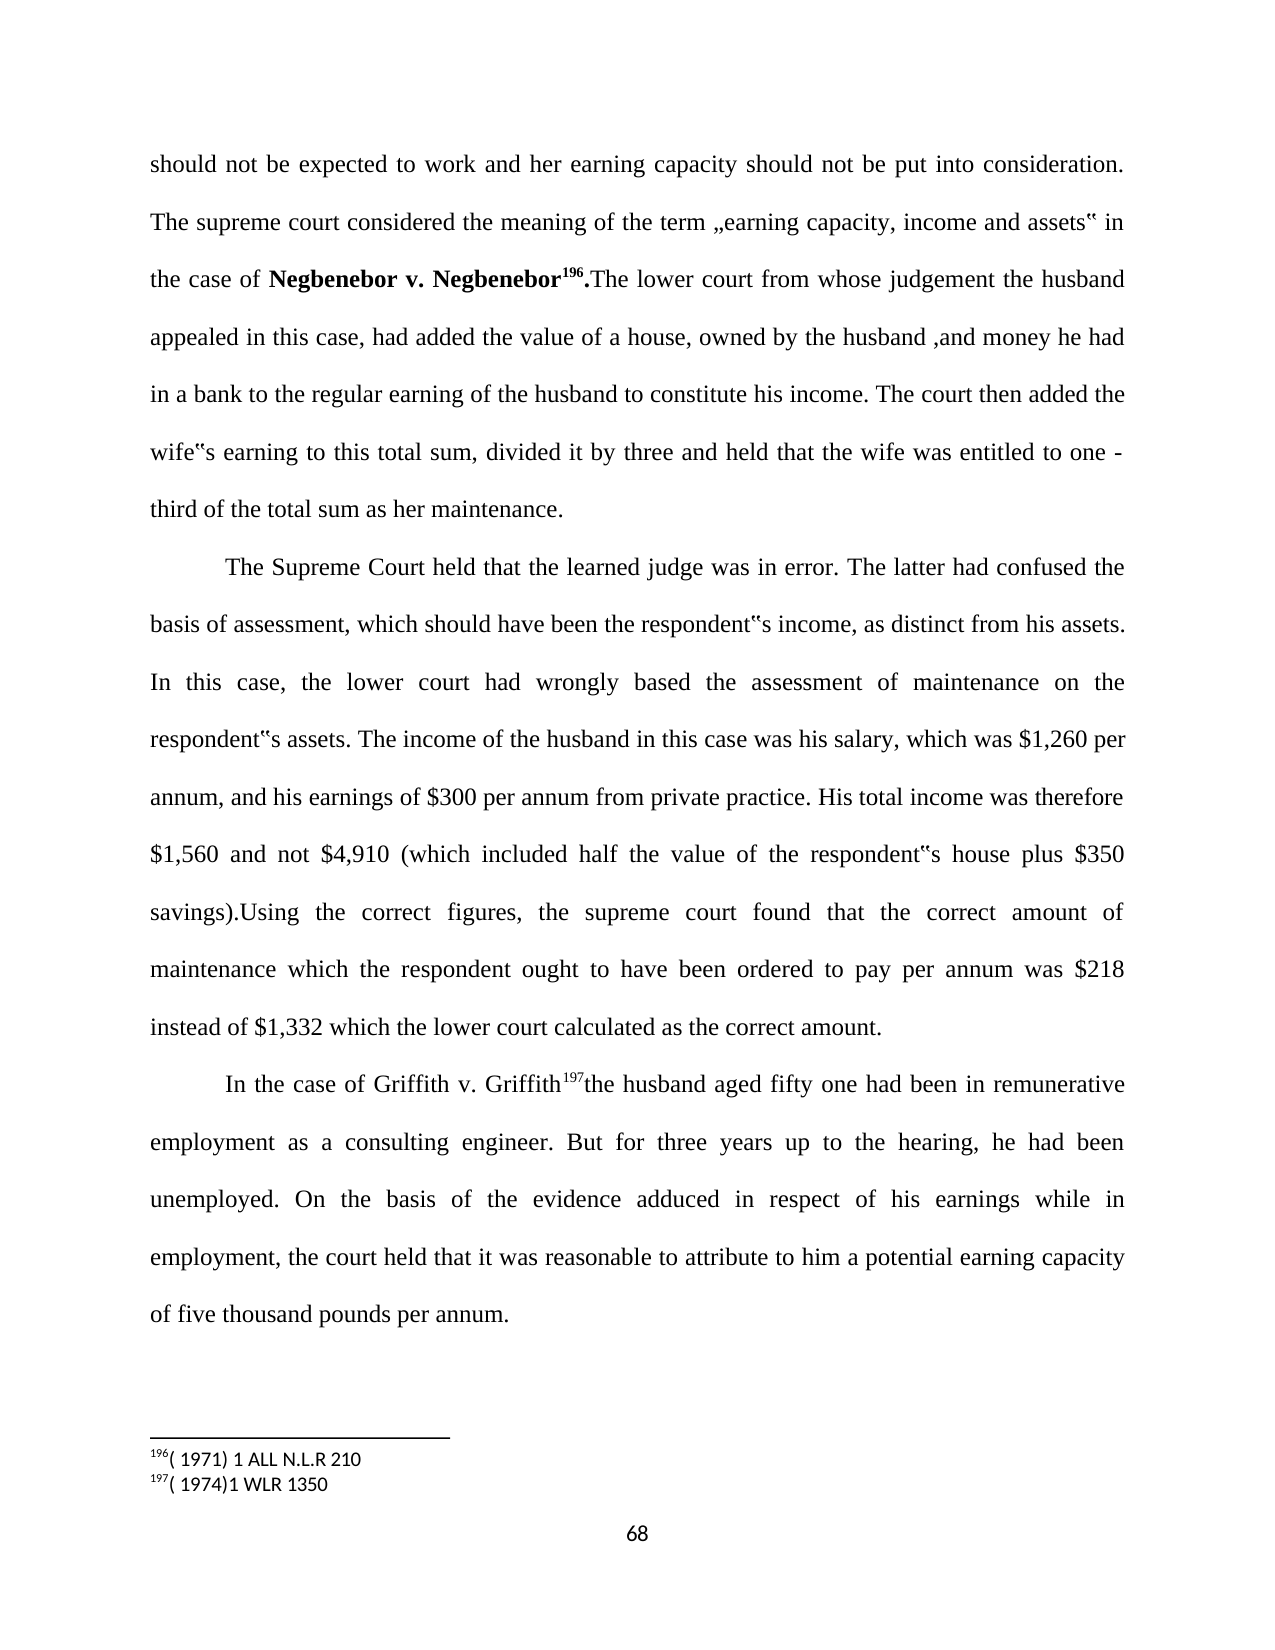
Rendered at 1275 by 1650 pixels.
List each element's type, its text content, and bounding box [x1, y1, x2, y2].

text In the case of Griffith v. Griffith197the husband aged fifty one had been in remunerative employment as a consulting engineer. But for three years up to the hearing, he had been unemployed. On the basis of the evidence adduced in respect of his earnings while in employment, the court held that it was reasonable to attribute to him a potential earning capacity of five thousand pounds per annum. [150, 1069, 1126, 1328]
text The Supreme Court held that the learned judge was in error. The latter had confused the basis of assessment, which should have been the respondent‟s income, as distinct from his assets. In this case, the lower court had wrongly based the assessment of maintenance on the respondent‟s assets. The income of the husband in this case was his salary, which was $1,260 per annum, and his earnings of $300 per annum from private practice. His total income was therefore [150, 552, 1126, 811]
text 197( 1974)1 WLR 1350 [150, 1471, 1137, 1496]
text should not be expected to work and her earning capacity should not be put into consideration. The supreme court considered the meaning of the term „earning capacity, income and assets‟ in the case of Negbenebor v. Negbenebor196.The lower court from whose judgement the husband appealed in this case, had added the value of a house, owned by the husband ,and money he had in a bank to the regular earning of the husband to constitute his income. The court then added the wife‟s earning to this total sum, divided it by three and held that the wife was entitled to one - third of the total sum as her maintenance. [150, 149, 1125, 523]
text $1,560 and not $4,910 (which included half the value of the respondent‟s house plus $350 savings).Using the correct figures, the supreme court found that the correct amount of maintenance which the respondent ought to have been ordered to pay per annum was $218 instead of $1,332 which the lower court calculated as the correct amount. [150, 839, 1125, 1041]
text 196( 1971) 1 ALL N.L.R 210 [150, 1446, 1137, 1471]
